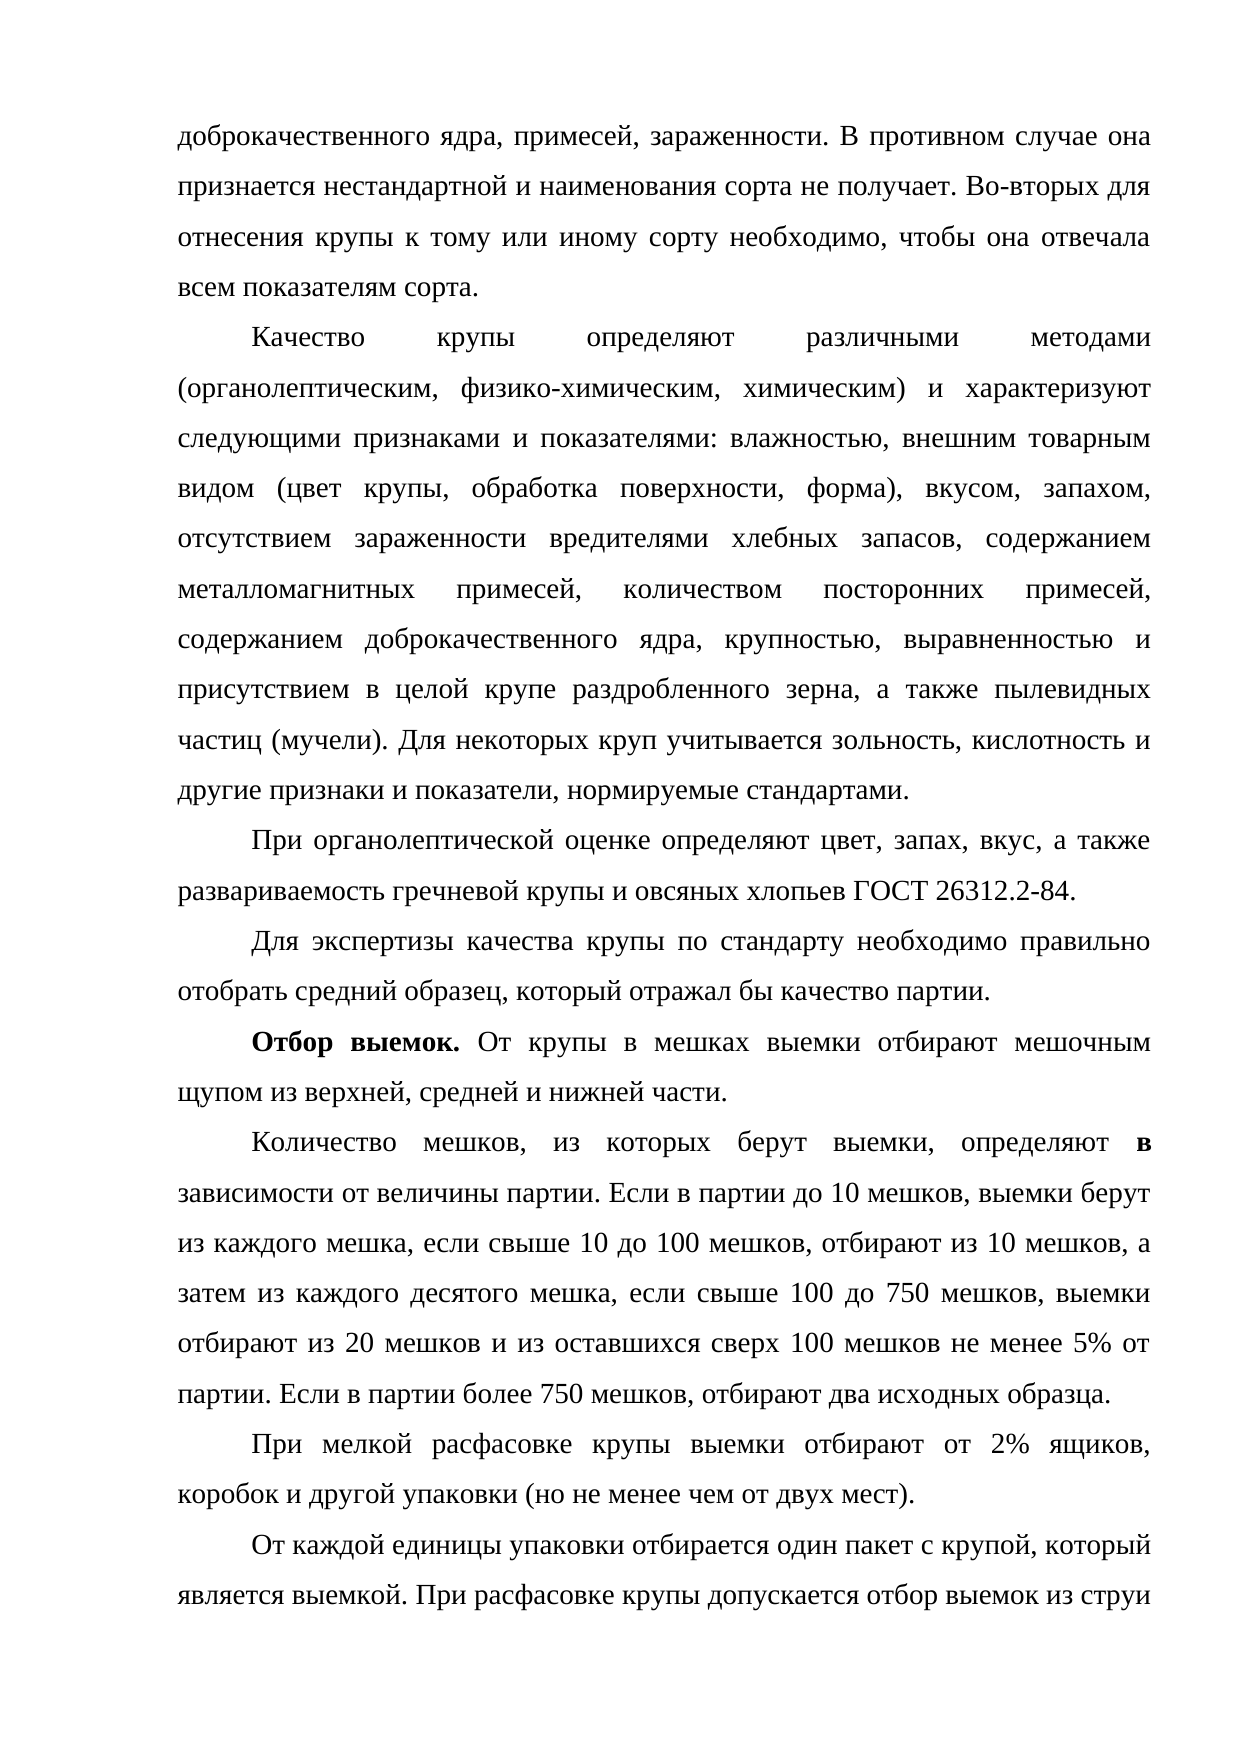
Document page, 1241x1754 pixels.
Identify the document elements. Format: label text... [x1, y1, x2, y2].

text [177, 1527, 1152, 1611]
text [177, 118, 1152, 303]
text Для экспертизы качества крупы по стандарту необходимо правильно отобрать средний образец, который отражал бы качество партии. [177, 923, 1152, 1007]
text Количество мешков, из которых берут выемки, определяют в зависимости от величины партии. Если в партии до 10 мешков, выемки берут из каждого мешка, если свыше 10 до 100 мешков, отбирают из 10 мешков, а затем из каждого десятого мешка, если свыше 100 до 750 мешков, выемки отбирают из 20 мешков и из оставшихся сверх 100 мешков не менее 5% от партии. Если в партии более 750 мешков, отбирают два исходных образца. [177, 1124, 1152, 1409]
text Отбор выемок. От крупы в мешках выемки отбирают мешочным щупом из верхней, средней и нижней части. [177, 1024, 1152, 1108]
text При мелкой расфасовке крупы выемки отбирают от 2% ящиков, коробок и другой упаковки (но не менее чем от двух мест). [177, 1426, 1152, 1510]
text Качество крупы определяют различными методами (органолептическим, физико-химическим, химическим) и характеризуют следующими признаками и показателями: влажностью, внешним товарным видом (цвет крупы, обработка поверхности, форма), вкусом, запахом, отсутствием зараженности вредителями хлебных запасов, содержанием металломагнитных примесей, количеством посторонних примесей, содержанием доброкачественного ядра, крупностью, выравненностью и присутствием в целой крупе раздробленного зерна, а также пылевидных частиц (мучели). Для некоторых круп учитывается зольность, кислотность и другие признаки и показатели, нормируемые стандартами. [177, 319, 1152, 806]
text При органолептической оценке определяют цвет, запах, вкус, а также развариваемость гречневой крупы и овсяных хлопьев ГОСТ 26312.2-84. [177, 822, 1152, 906]
